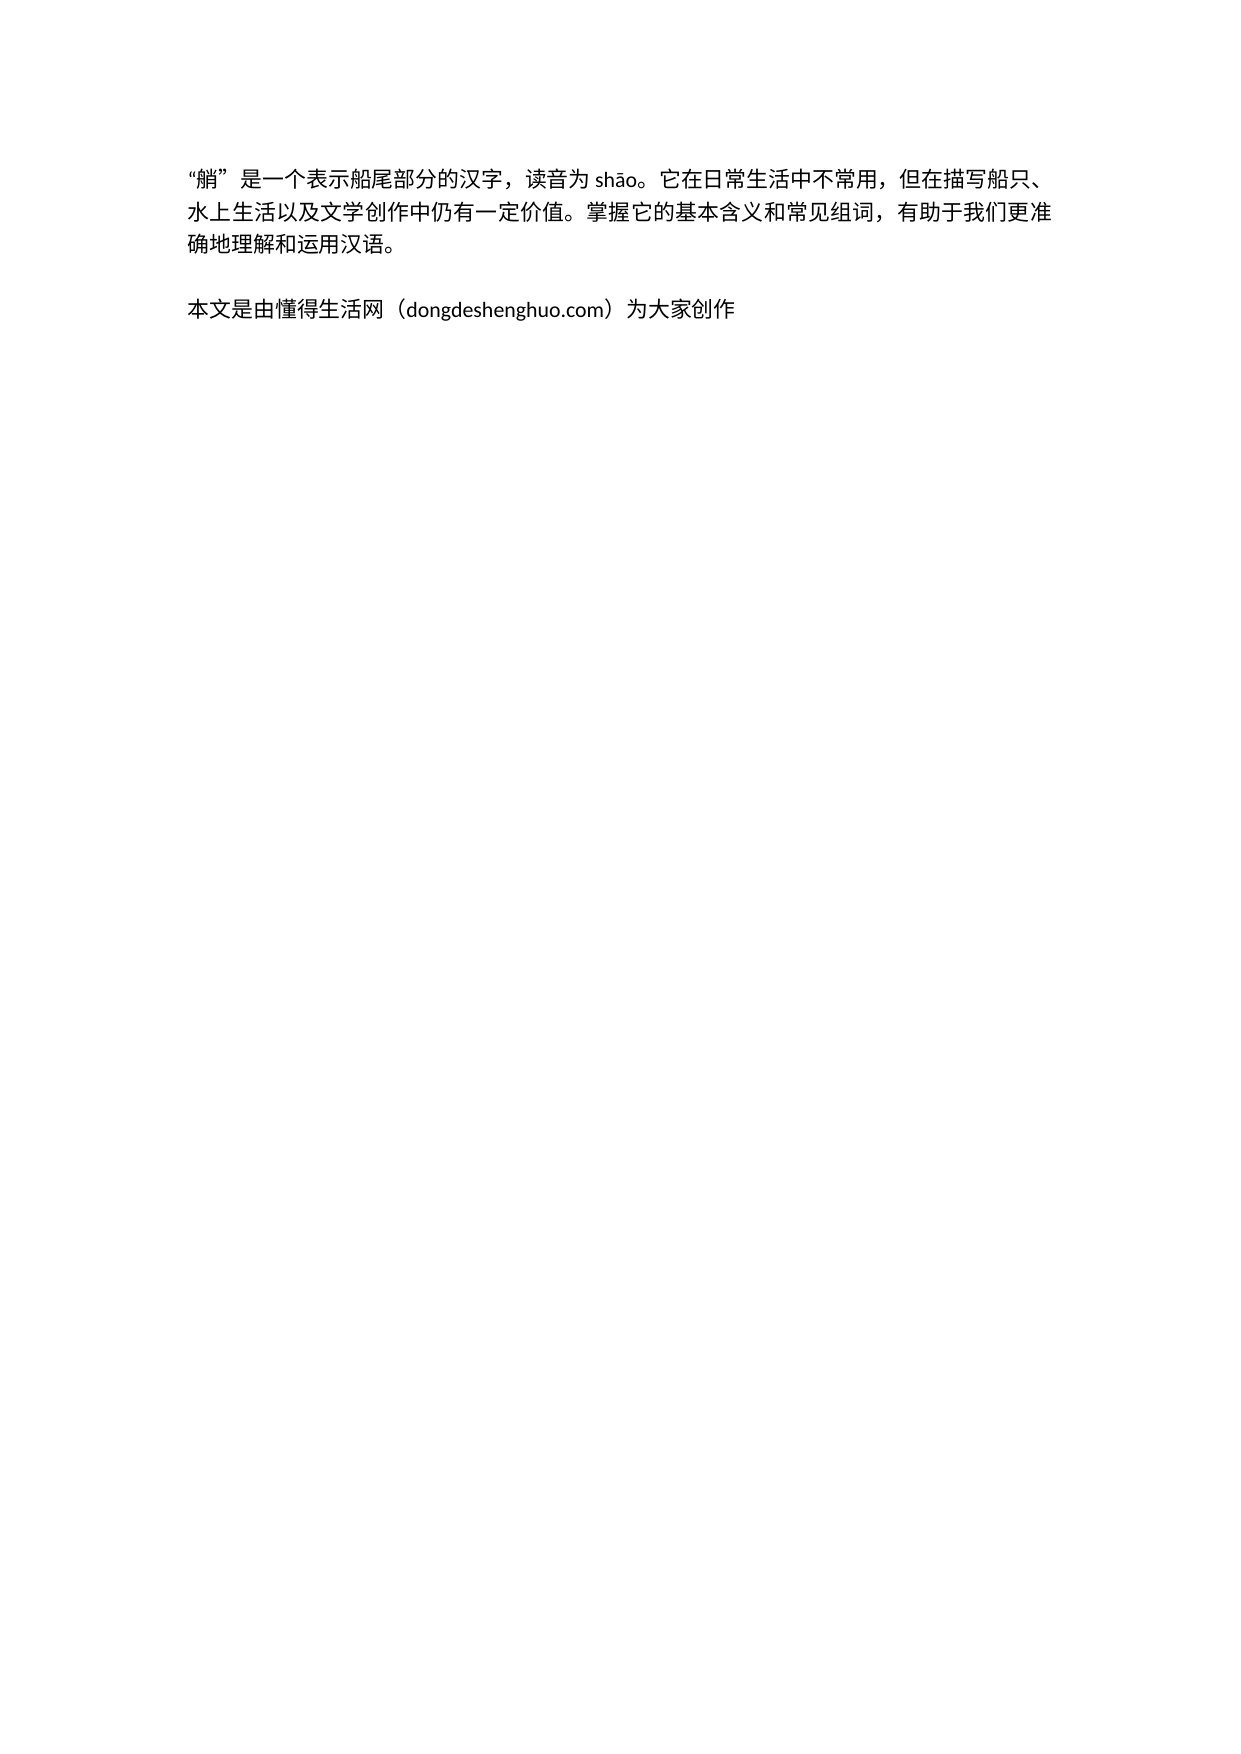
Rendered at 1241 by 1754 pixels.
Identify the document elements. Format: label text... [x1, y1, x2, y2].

text 本文是由懂得生活网（dongdeshenghuo.com）为大家创作 [187, 292, 1053, 324]
text “艄”是一个表示船尾部分的汉字，读音为shāo。它在日常生活中不常用，但在描写船只、水上生活以及文学创作中仍有一定价值。掌握它的基本含义和常见组词，有助于我们更准确地理解和运用汉语。 [187, 162, 1053, 259]
